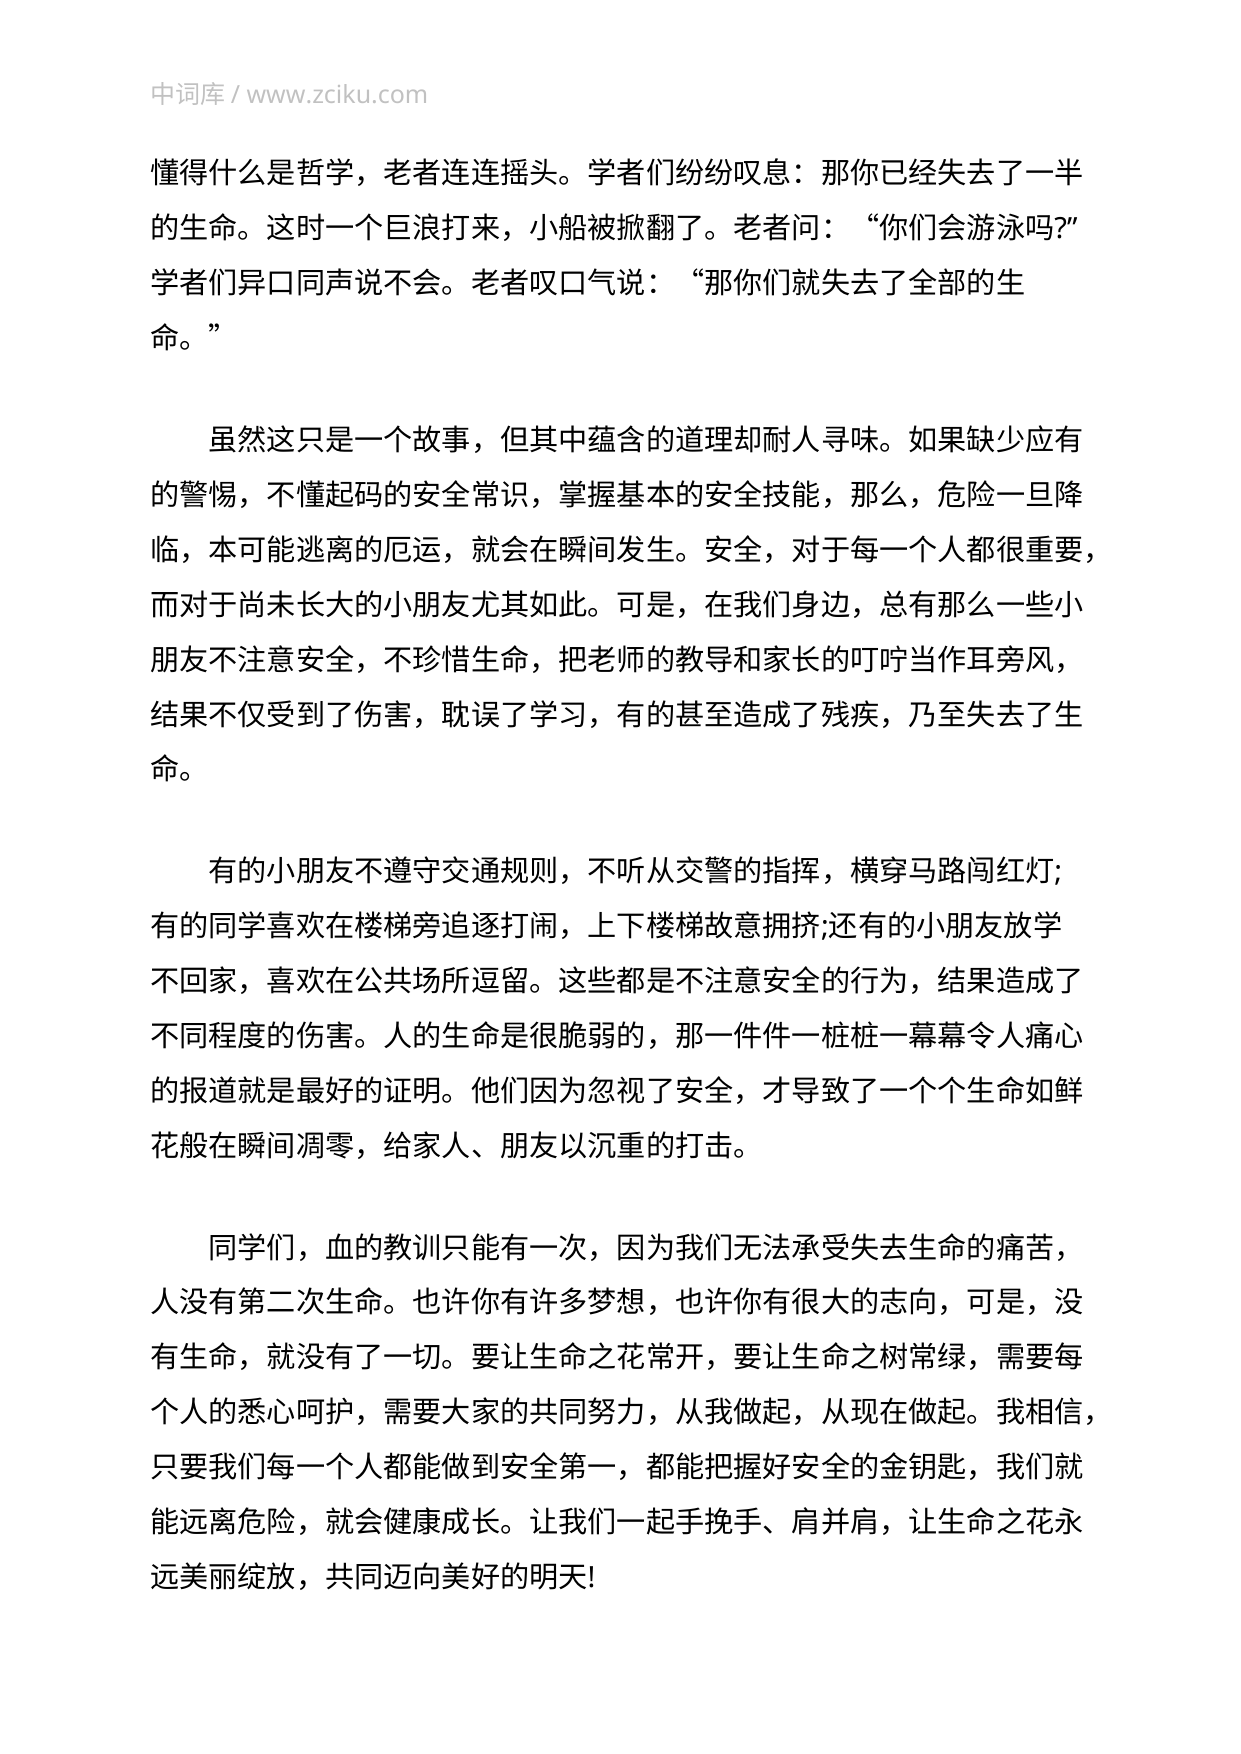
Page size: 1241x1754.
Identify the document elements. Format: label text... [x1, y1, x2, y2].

text 同学们，血的教训只能有一次，因为我们无法承受失去生命的痛苦，人没有第二次生命。也许你有许多梦想，也许你有很大的志向，可是，没有生命，就没有了一切。要让生命之花常开，要让生命之树常绿，需要每个人的悉心呵护，需要大家的共同努力，从我做起，从现在做起。我相信，只要我们每一个人都能做到安全第一，都能把握好安全的金钥匙，我们就能远离危险，就会健康成长。让我们一起手挽手、肩并肩，让生命之花永远美丽绽放，共同迈向美好的明天! [150, 1224, 1090, 1596]
text 有的小朋友不遵守交通规则，不听从交警的指挥，横穿马路闯红灯;有的同学喜欢在楼梯旁追逐打闹，上下楼梯故意拥挤;还有的小朋友放学不回家，喜欢在公共场所逗留。这些都是不注意安全的行为，结果造成了不同程度的伤害。人的生命是很脆弱的，那一件件一桩桩一幕幕令人痛心的报道就是最好的证明。他们因为忽视了安全，才导致了一个个生命如鲜花般在瞬间凋零，给家人、朋友以沉重的打击。 [150, 848, 1090, 1165]
text 虽然这只是一个故事，但其中蕴含的道理却耐人寻味。如果缺少应有的警惕，不懂起码的安全常识，掌握基本的安全技能，那么，危险一旦降临，本可能逃离的厄运，就会在瞬间发生。安全，对于每一个人都很重要，而对于尚未长大的小朋友尤其如此。可是，在我们身边，总有那么一些小朋友不注意安全，不珍惜生命，把老师的教导和家长的叮咛当作耳旁风，结果不仅受到了伤害，耽误了学习，有的甚至造成了残疾，乃至失去了生命。 [150, 417, 1090, 788]
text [150, 150, 1090, 357]
